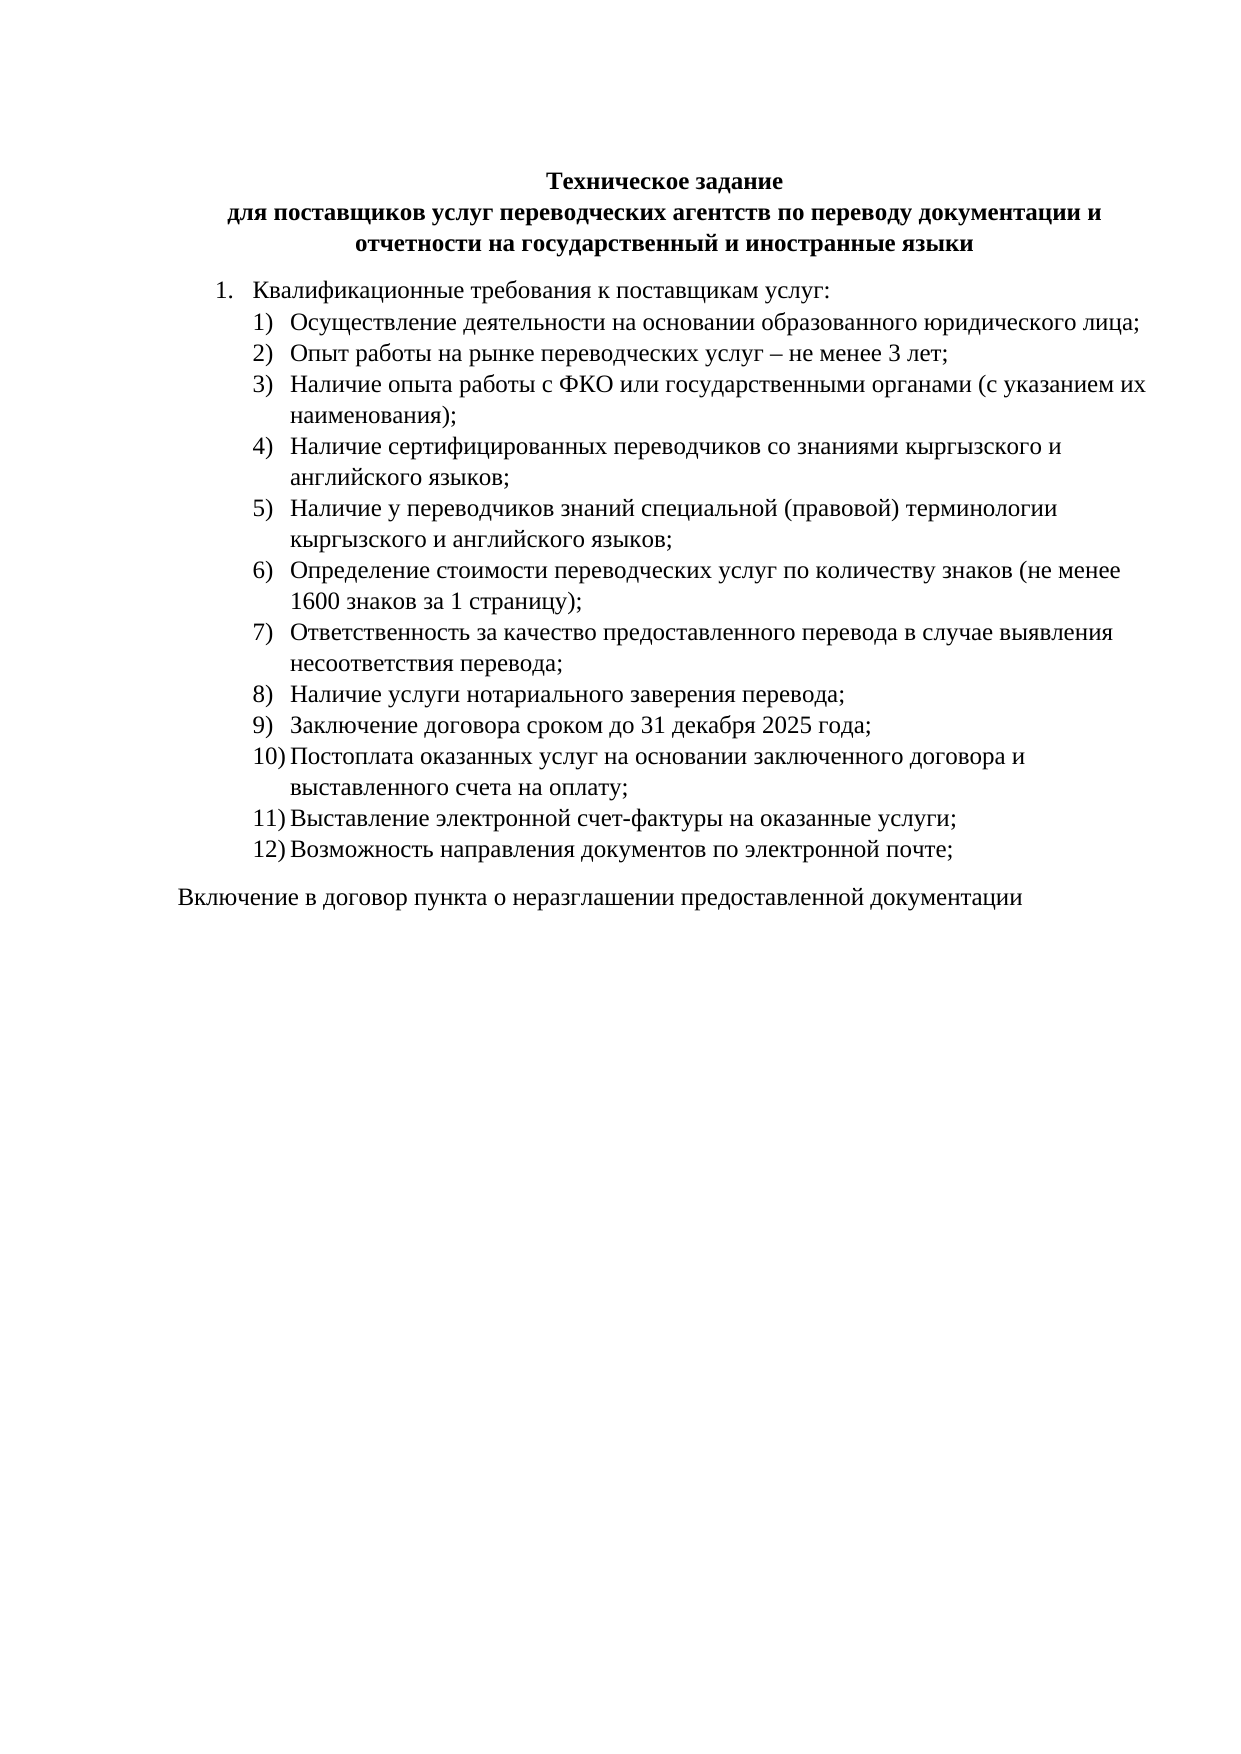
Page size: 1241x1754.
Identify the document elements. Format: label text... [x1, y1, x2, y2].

list Определение стоимости переводческих услуг по количеству знаков (не менее 1600 знаков за 1 страницу); [252, 555, 1152, 615]
list Наличие у переводчиков знаний специальной (правовой) терминологии кыргызского и английского языков; [252, 493, 1152, 553]
list Наличие сертифицированных переводчиков со знаниями кыргызского и английского языков; [252, 431, 1152, 491]
text Техническое задание [177, 166, 1152, 194]
list Возможность направления документов по электронной почте; [252, 834, 1152, 863]
list Заключение договора сроком до 31 декабря 2025 года; [252, 710, 1152, 739]
list Квалификационные требования к поставщикам услуг: [215, 276, 1152, 304]
list Постоплата оказанных услуг на основании заключенного договора и выставленного счета на оплату; [252, 741, 1152, 801]
text Включение в договор пункта о неразглашении предоставленной документации [177, 882, 1152, 911]
list Наличие услуги нотариального заверения перевода; [252, 679, 1152, 708]
list Осуществление деятельности на основании образованного юридического лица; [252, 307, 1152, 335]
list Опыт работы на рынке переводческих услуг – не менее 3 лет; [252, 338, 1152, 366]
list Ответственность за качество предоставленного перевода в случае выявления несоответствия перевода; [252, 617, 1152, 677]
text для поставщиков услуг переводческих агентств по переводу документации и отчетности на государственный и иностранные языки [177, 197, 1152, 257]
list Выставление электронной счет-фактуры на оказанные услуги; [252, 803, 1152, 832]
list Наличие опыта работы с ФКО или государственными органами (с указанием их наименования); [252, 369, 1152, 428]
